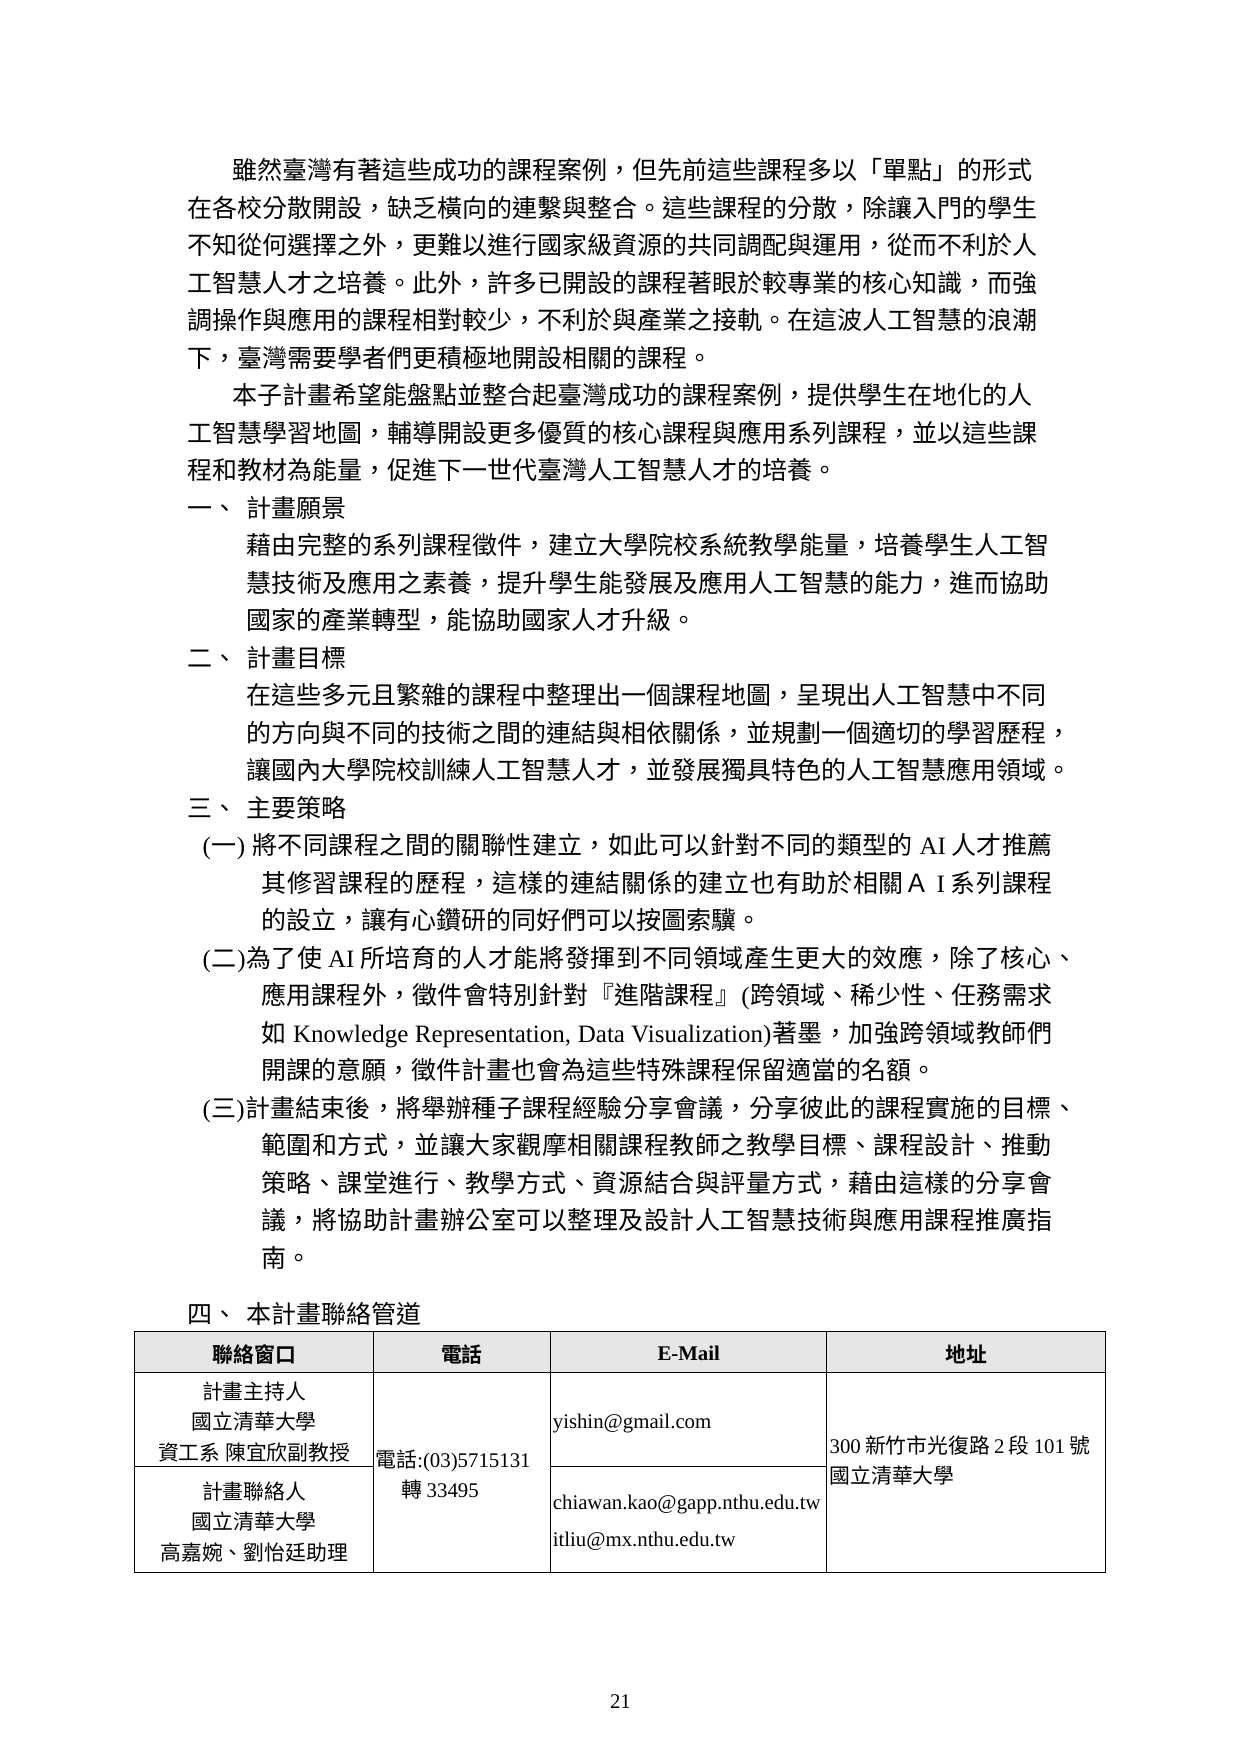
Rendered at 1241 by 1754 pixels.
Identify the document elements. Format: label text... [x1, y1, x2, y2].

text (一) 將不同課程之間的關聯性建立，如此可以針對不同的類型的AI人才推薦其修習課程的歷程，這樣的連結關係的建立也有助於相關ＡI系列課程的設立，讓有心鑽研的同好們可以按圖索驥。 [202, 825, 1053, 937]
text 雖然臺灣有著這些成功的課程案例，但先前這些課程多以「單點」的形式在各校分散開設，缺乏橫向的連繫與整合。這些課程的分散，除讓入門的學生不知從何選擇之外，更難以進行國家級資源的共同調配與運用，從而不利於人工智慧人才之培養。此外，許多已開設的課程著眼於較專業的核心知識，而強調操作與應用的課程相對較少，不利於與產業之接軌。在這波人工智慧的浪潮下，臺灣需要學者們更積極地開設相關的課程。 [187, 150, 1053, 375]
text (三)計畫結束後，將舉辦種子課程經驗分享會議，分享彼此的課程實施的目標、範圍和方式，並讓大家觀摩相關課程教師之教學目標、課程設計、推動策略、課堂進行、教學方式、資源結合與評量方式，藉由這樣的分享會議，將協助計畫辦公室可以整理及設計人工智慧技術與應用課程推廣指南。 [202, 1087, 1053, 1275]
list 本計畫聯絡管道 [187, 1294, 1053, 1331]
table_cell 計畫聯絡人 國立清華大學 高嘉婉、劉怡廷助理 [135, 1467, 373, 1572]
table_header 聯絡窗口 [135, 1332, 373, 1372]
table_cell 計畫主持人 國立清華大學 資工系 陳宜欣副教授 [135, 1373, 373, 1466]
list 在這些多元且繁雜的課程中整理出一個課程地圖，呈現出人工智慧中不同的方向與不同的技術之間的連結與相依關係，並規劃一個適切的學習歷程，讓國內大學院校訓練人工智慧人才，並發展獨具特色的人工智慧應用領域。 [246, 675, 1053, 787]
table_header E-Mail [551, 1332, 826, 1372]
table_cell 300新竹市光復路2段101號 國立清華大學 [827, 1373, 1105, 1572]
list 計畫願景 [187, 487, 1053, 525]
table_cell chiawan.kao@gapp.nthu.edu.tw itliu@mx.nthu.edu.tw [551, 1467, 826, 1572]
table_cell yishin@gmail.com [551, 1373, 826, 1466]
text 本子計畫希望能盤點並整合起臺灣成功的課程案例，提供學生在地化的人工智慧學習地圖，輔導開設更多優質的核心課程與應用系列課程，並以這些課程和教材為能量，促進下一世代臺灣人工智慧人才的培養。 [187, 375, 1053, 487]
text (二)為了使AI所培育的人才能將發揮到不同領域產生更大的效應，除了核心、應用課程外，徵件會特別針對『進階課程』(跨領域、稀少性、任務需求如 Knowledge Representation, Data Visualization)著墨，加強跨領域教師們開課的意願，徵件計畫也會為這些特殊課程保留適當的名額。 [202, 937, 1053, 1087]
table_header 地址 [827, 1332, 1105, 1372]
table_cell 電話:(03)5715131 轉33495 [374, 1373, 550, 1572]
list 主要策略 [187, 787, 1053, 825]
list 計畫目標 [187, 637, 1053, 675]
list 藉由完整的系列課程徵件，建立大學院校系統教學能量，培養學生人工智慧技術及應用之素養，提升學生能發展及應用人工智慧的能力，進而協助國家的產業轉型，能協助國家人才升級。 [247, 525, 1053, 637]
table_header 電話 [374, 1332, 550, 1372]
